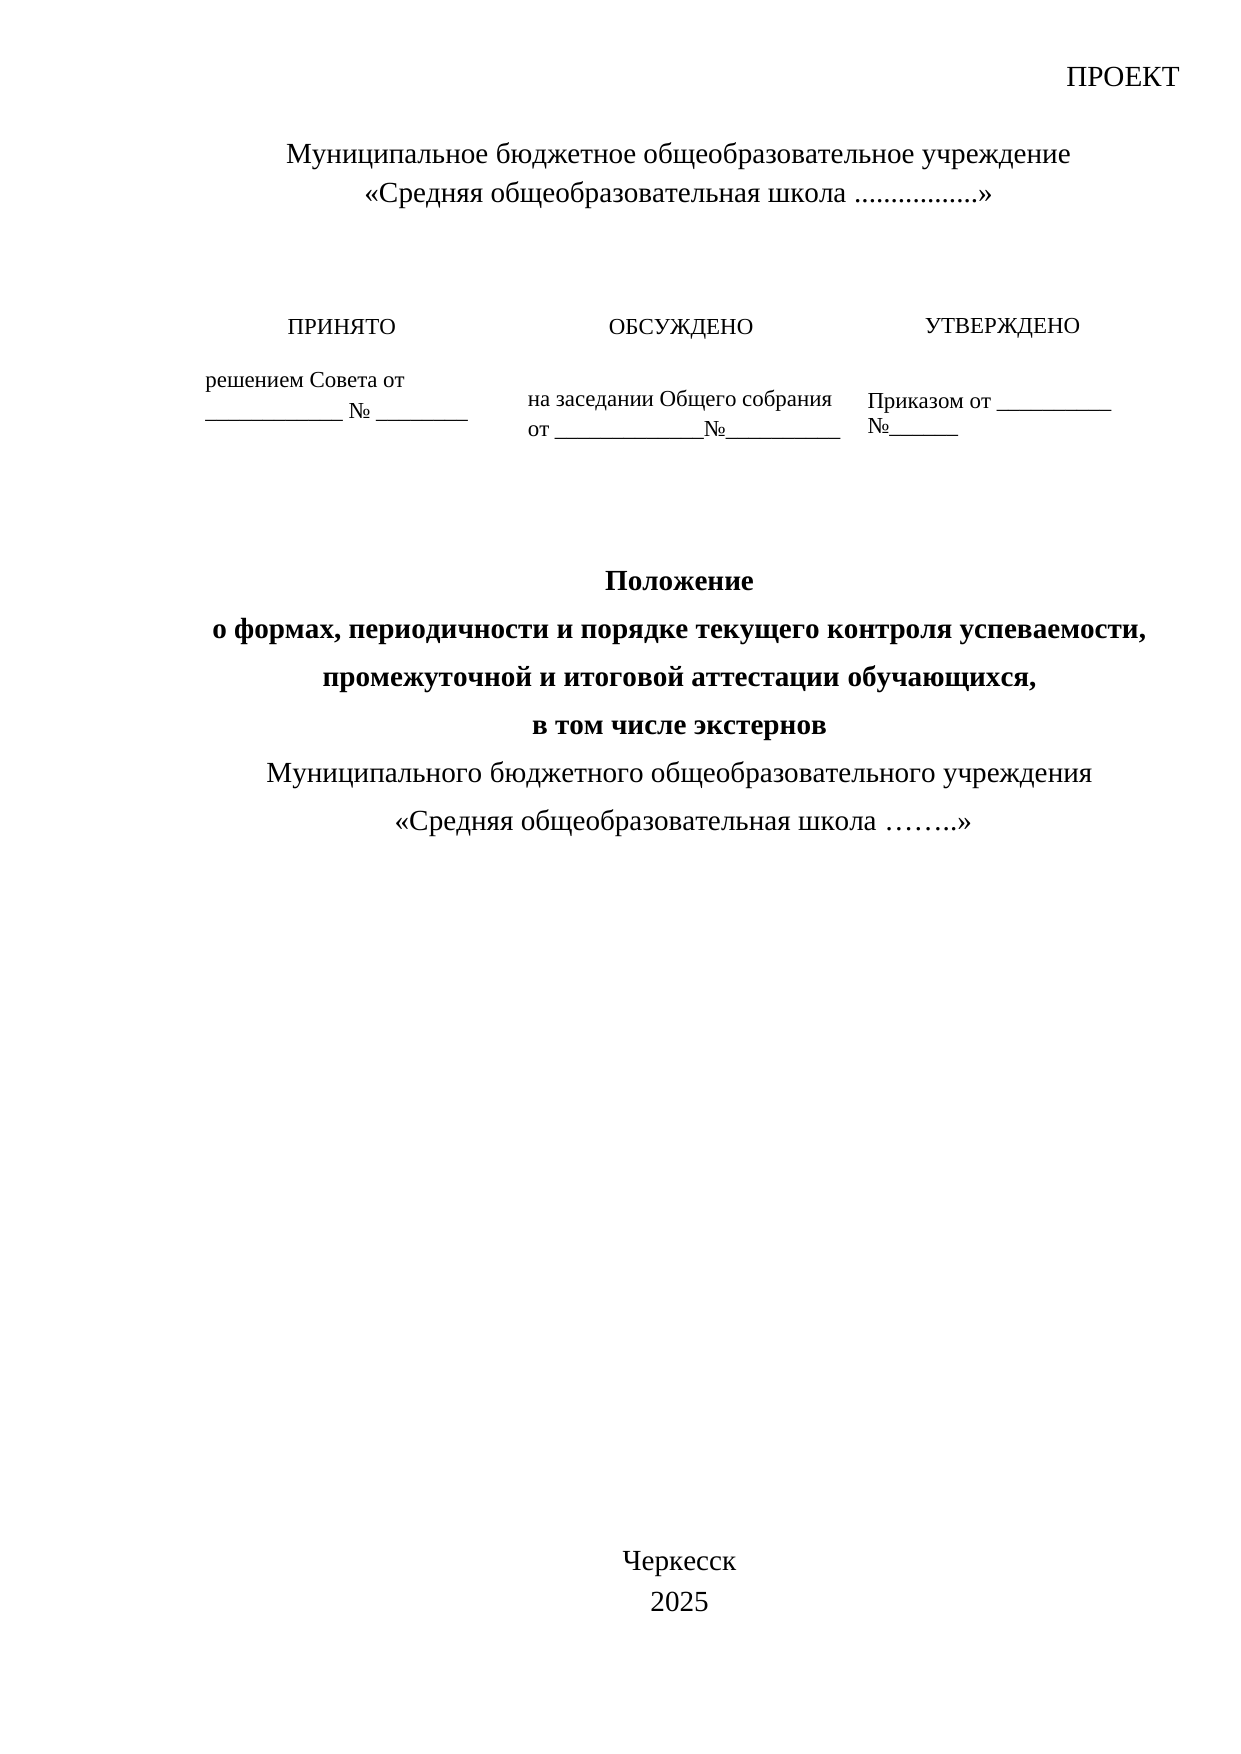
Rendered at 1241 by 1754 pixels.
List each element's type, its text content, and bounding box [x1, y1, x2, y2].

text промежуточной и итоговой аттестации обучающихся, [177, 648, 1181, 696]
text Муниципальное бюджетное общеобразовательное учреждение [177, 136, 1179, 170]
table_header ОБСУЖДЕНО на заседании Общего собрания от _____________№__________ [506, 313, 856, 452]
text Черкесск [177, 1537, 1181, 1578]
table_header ПРИНЯТО решением Совета от ____________ № ________ [177, 313, 506, 452]
text о формах, периодичности и порядке текущего контроля успеваемости, [177, 600, 1181, 648]
text в том числе экстернов [177, 696, 1181, 744]
text ПРОЕКТ [177, 59, 1179, 93]
table_header УТВЕРЖДЕНО Приказом от __________ №______ [856, 313, 1151, 452]
text Положение [177, 552, 1181, 600]
text Муниципального бюджетного общеобразовательного учреждения [177, 744, 1181, 792]
text «Средняя общеобразовательная школа ……..» [177, 792, 1181, 840]
text «Средняя общеобразовательная школа .................» [177, 175, 1179, 208]
text 2025 [177, 1578, 1181, 1619]
